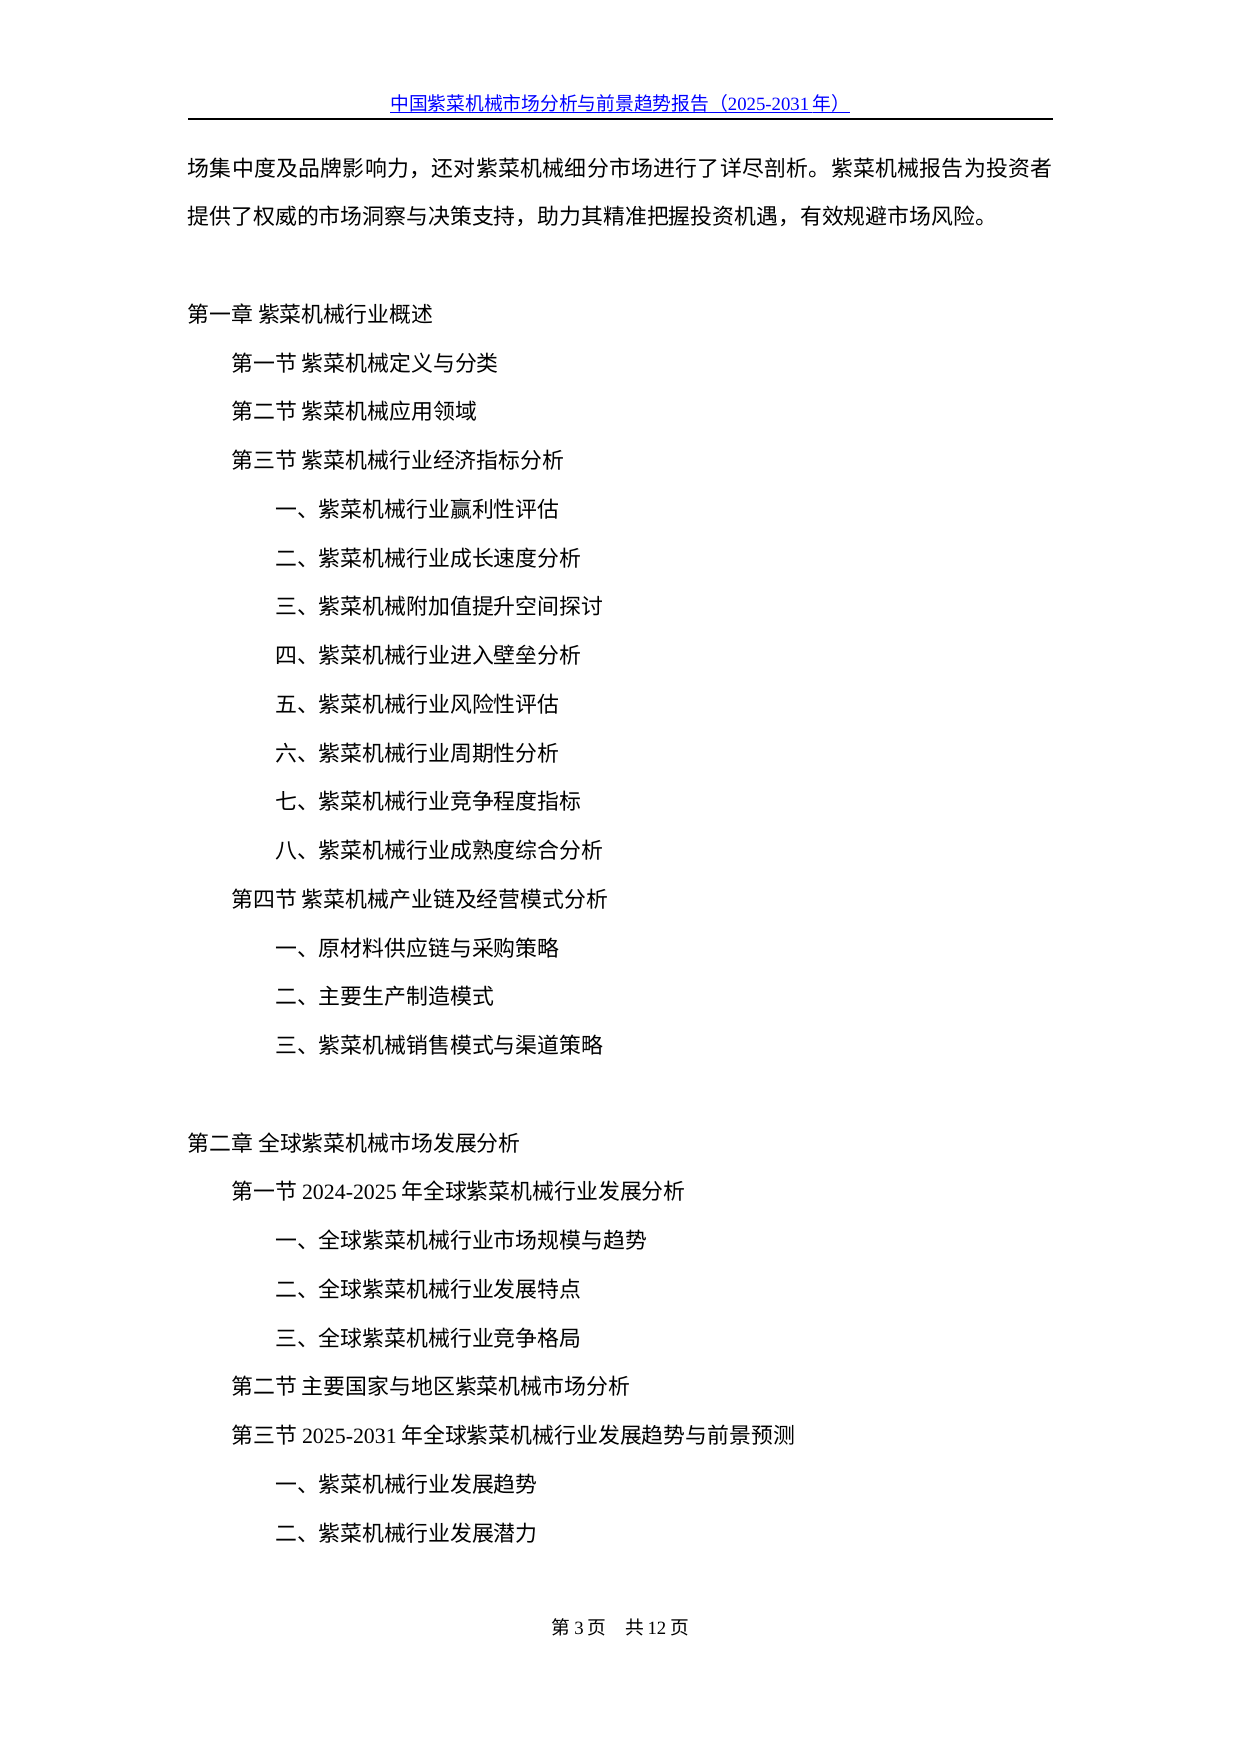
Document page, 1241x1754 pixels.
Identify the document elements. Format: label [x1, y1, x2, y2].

text [187, 150, 1053, 1548]
